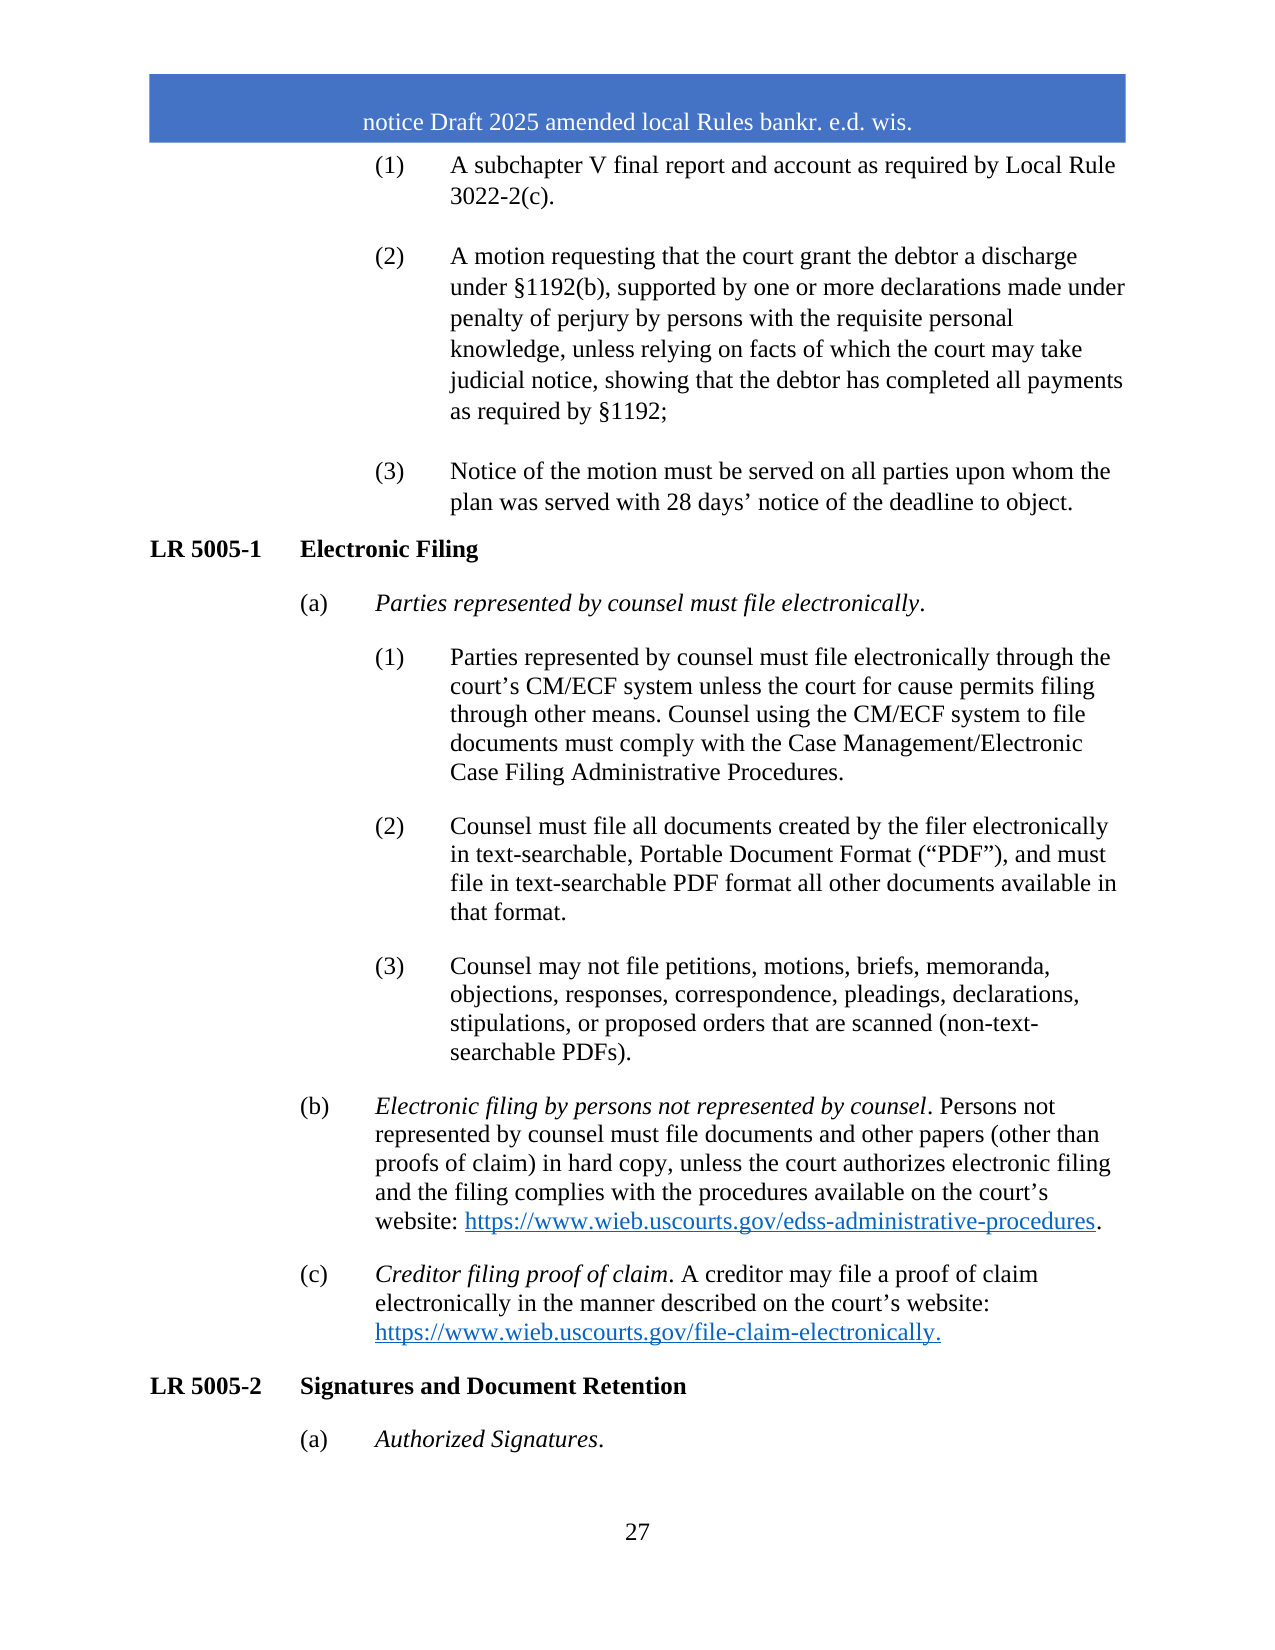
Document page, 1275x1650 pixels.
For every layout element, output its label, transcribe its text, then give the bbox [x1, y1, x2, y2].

list A motion requesting that the court grant the debtor a discharge under §1192(b), supported by one or more declarations made under penalty of perjury by persons with the requisite personal knowledge, unless relying on facts of which the court may take judicial notice, showing that the debtor has completed all payments as required by §1192; [375, 241, 1125, 425]
list Parties represented by counsel must file electronically through the court’s CM/ECF system unless the court for cause permits filing through other means. Counsel using the CM/ECF system to file documents must comply with the Case Management/Electronic Case Filing Administrative Procedures. [375, 642, 1125, 786]
list Creditor filing proof of claim. A creditor may file a proof of claim electronically in the manner described on the court’s website: https://www.wieb.uscourts.gov/file-claim-electronically. [300, 1259, 1125, 1346]
text LR 5005-1 Electronic Filing [150, 534, 1125, 563]
list Parties represented by counsel must file electronically. [300, 588, 1125, 617]
list Notice of the motion must be served on all parties upon whom the plan was served with 28 days’ notice of the deadline to object. [375, 456, 1125, 516]
list A subchapter V final report and account as required by Local Rule 3022-2(c). [375, 150, 1125, 210]
list Counsel must file all documents created by the filer electronically in text-searchable, Portable Document Format (“PDF”), and must file in text-searchable PDF format all other documents available in that format. [375, 811, 1125, 926]
subtitle LR 5005-2 Signatures and Document Retention [150, 1371, 1125, 1399]
list Counsel may not file petitions, motions, briefs, memoranda, objections, responses, correspondence, pleadings, declarations, stipulations, or proposed orders that are scanned (non-text-searchable PDFs). [375, 951, 1125, 1066]
list Authorized Signatures. [300, 1424, 1125, 1453]
list Electronic filing by persons not represented by counsel. Persons not represented by counsel must file documents and other papers (other than proofs of claim) in hard copy, unless the court authorizes electronic filing and the filing complies with the procedures available on the court’s website: https://www.wieb.uscourts.gov/edss-administrative-procedures. [300, 1091, 1125, 1234]
